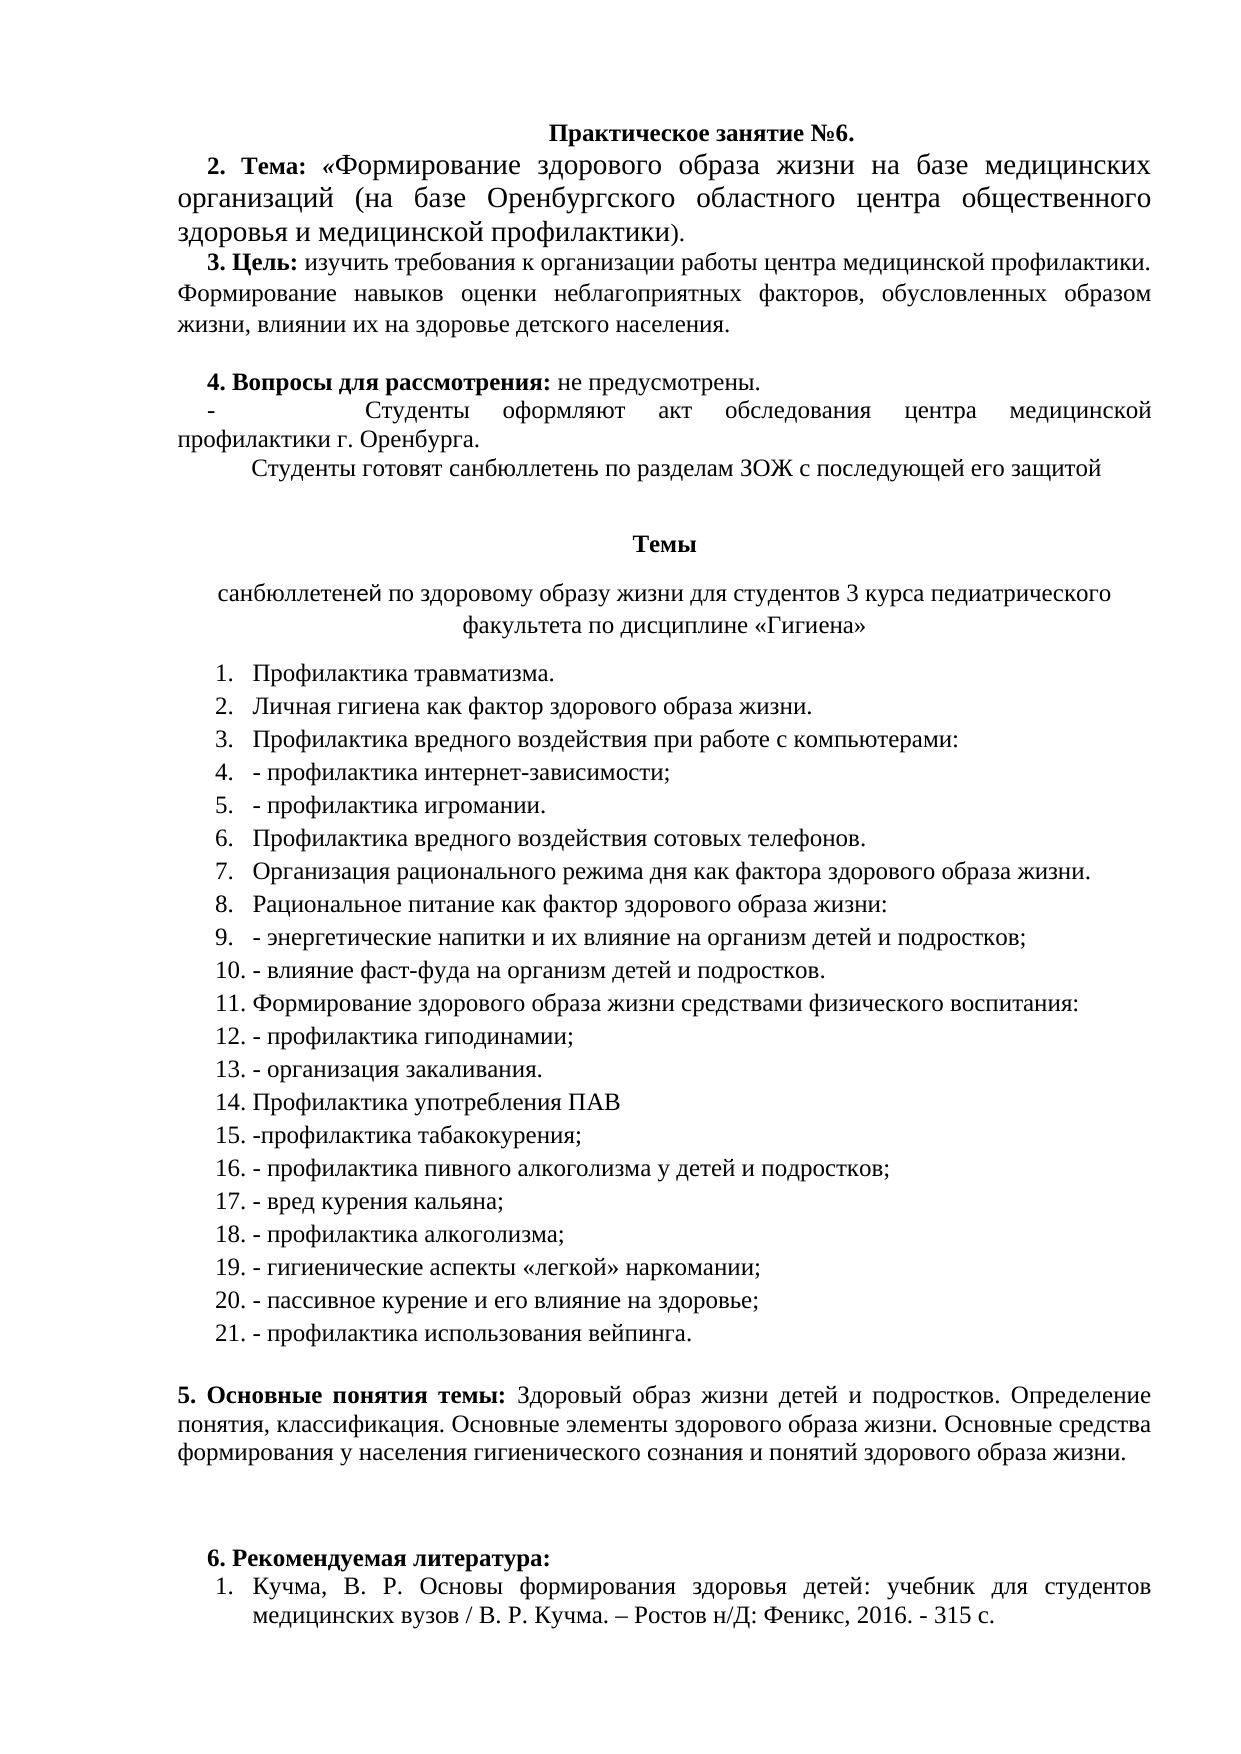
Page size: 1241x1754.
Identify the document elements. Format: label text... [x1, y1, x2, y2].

list Студенты оформляют акт обследования центра медицинской профилактики г. Оренбурга. [177, 396, 1152, 453]
list Рациональное питание как фактор здорового образа жизни: [215, 889, 1152, 918]
list - профилактика использования вейпинга. [215, 1318, 1152, 1347]
list Профилактика вредного воздействия при работе с компьютерами: [215, 724, 1152, 753]
text санбюллетеней по здоровому образу жизни для студентов 3 курса педиатрического факультета по дисциплине «Гигиена» [177, 577, 1152, 639]
list - влияние фаст-фуда на организм детей и подростков. [215, 955, 1152, 984]
text 5. Основные понятия темы: Здоровый образ жизни детей и подростков. Определение понятия, классификация. Основные элементы здорового образа жизни. Основные средства формирования у населения гигиенического сознания и понятий здорового образа жизни. [177, 1380, 1152, 1466]
list - пассивное курение и его влияние на здоровье; [215, 1285, 1152, 1314]
list - вред курения кальяна; [215, 1186, 1152, 1215]
list - профилактика алкоголизма; [215, 1219, 1152, 1248]
list - энергетические напитки и их влияние на организм детей и подростков; [215, 922, 1152, 951]
list - гигиенические аспекты «легкой» наркомании; [215, 1252, 1152, 1281]
list - организация закаливания. [215, 1054, 1152, 1083]
list -профилактика табакокурения; [215, 1120, 1152, 1149]
list Профилактика травматизма. [215, 658, 1152, 687]
text Студенты готовят санбюллетень по разделам ЗОЖ с последующей его защитой [177, 453, 1152, 482]
list - профилактика игромании. [215, 790, 1152, 819]
text 3. Цель: изучить требования к организации работы центра медицинской профилактики. Формирование навыков оценки неблагоприятных факторов, обусловленных образом жизни, влиянии их на здоровье детского населения. [177, 247, 1152, 338]
list Кучма, В. Р. Основы формирования здоровья детей: учебник для студентов медицинских вузов / В. Р. Кучма. – Ростов н/Д: Феникс, 2016. - 315 с. [215, 1571, 1152, 1629]
list Формирование здорового образа жизни средствами физического воспитания: [215, 988, 1152, 1017]
text 4. Вопросы для рассмотрения: не предусмотрены. [177, 367, 1152, 396]
text Практическое занятие №6. [177, 118, 1152, 147]
text Темы [177, 529, 1152, 558]
list Профилактика употребления ПАВ [215, 1087, 1152, 1116]
list - профилактика пивного алкоголизма у детей и подростков; [215, 1153, 1152, 1182]
text 6. Рекомендуемая литература: [177, 1543, 1152, 1571]
list Организация рационального режима дня как фактора здорового образа жизни. [215, 856, 1152, 885]
list Профилактика вредного воздействия сотовых телефонов. [215, 823, 1152, 852]
list Личная гигиена как фактор здорового образа жизни. [215, 691, 1152, 719]
text 2. Тема: «Формирование здорового образа жизни на базе медицинских организаций (на базе Оренбургского областного центра общественного здоровья и медицинской профилактики). [177, 147, 1152, 247]
list - профилактика гиподинамии; [215, 1021, 1152, 1050]
list - профилактика интернет-зависимости; [215, 757, 1152, 786]
